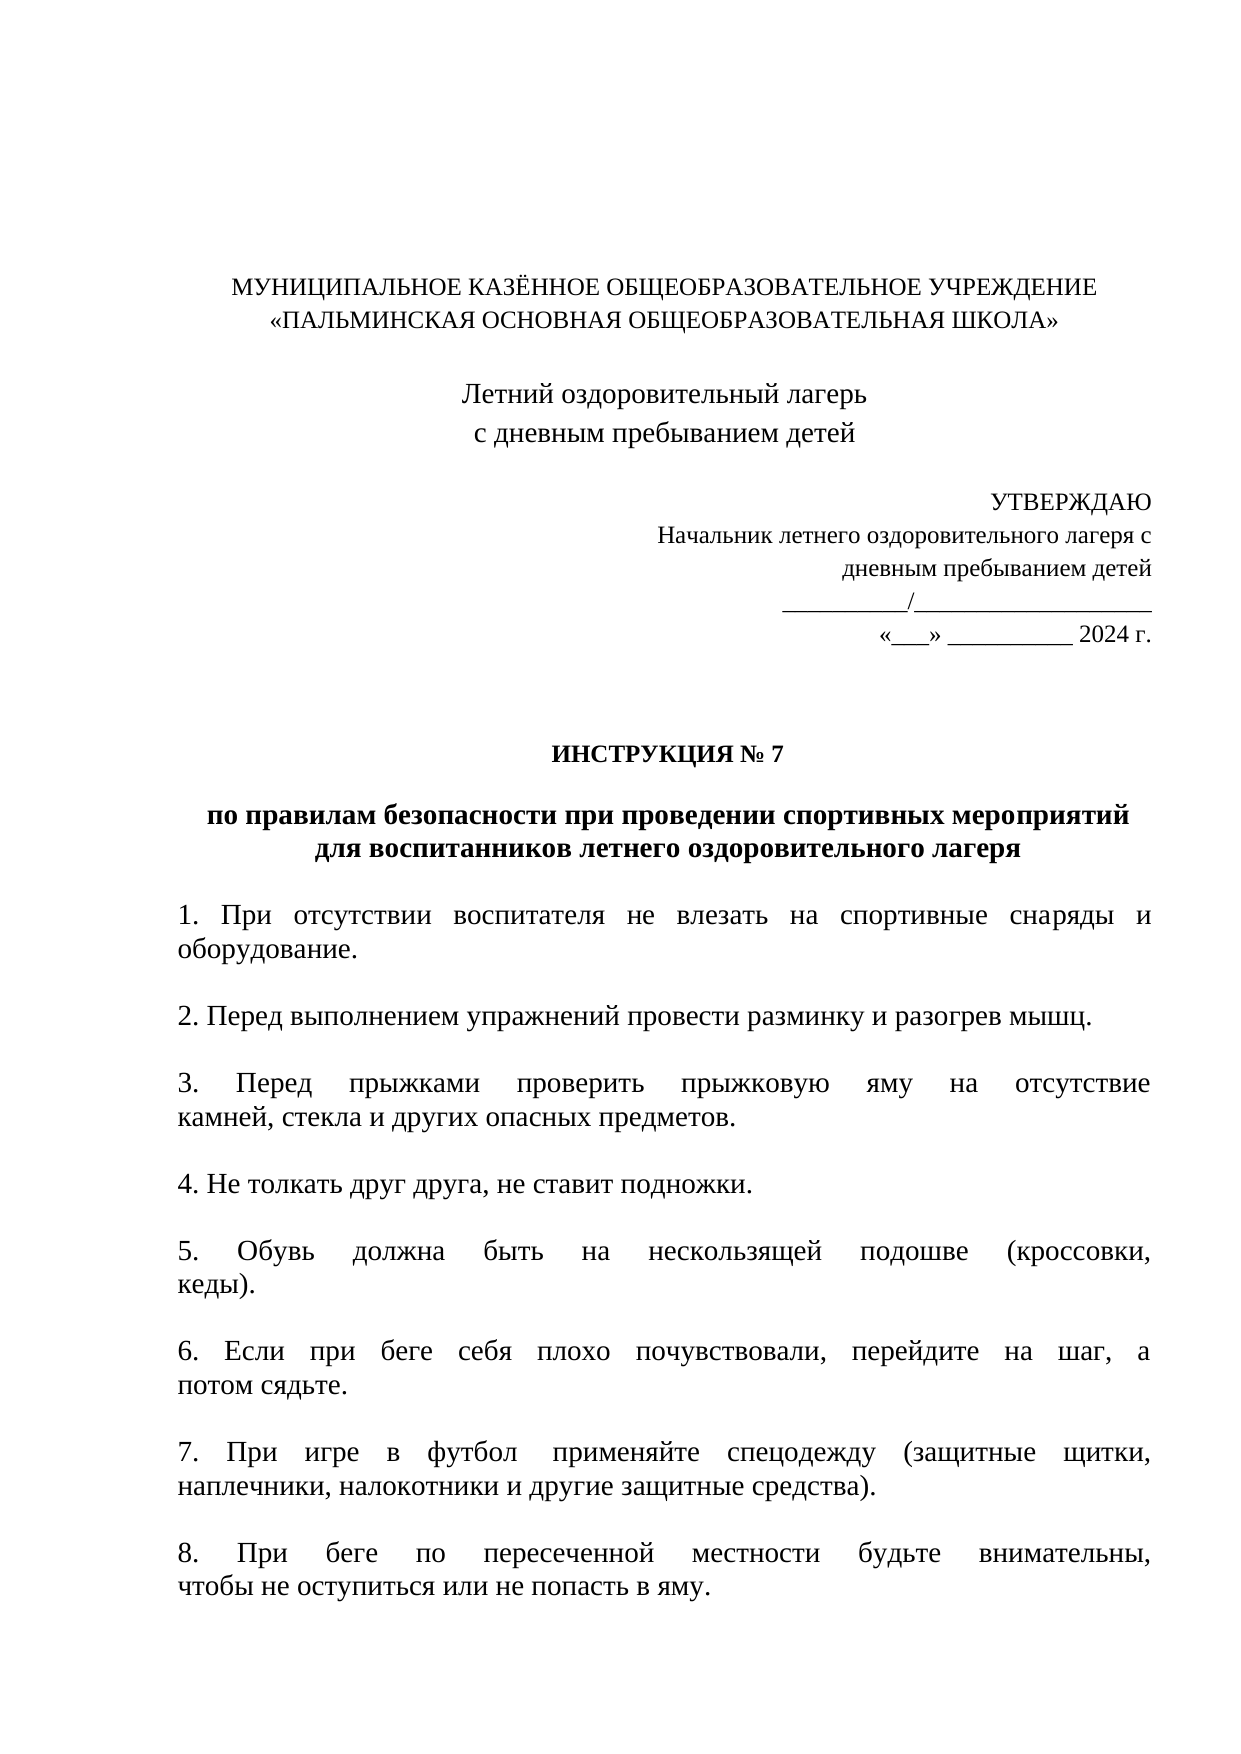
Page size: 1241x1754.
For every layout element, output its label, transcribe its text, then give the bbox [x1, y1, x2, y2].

text 3. Перед прыжками проверить прыжковую яму на отсутствие камней, стекла и других опасных предметов. [177, 1065, 1152, 1132]
text 1. При отсутствии воспитателя не влезать на спортивные снаряды и оборудование. [177, 897, 1152, 964]
text с дневным пребыванием детей [177, 415, 1152, 449]
text 4. Не толкать друг друга, не ставит подножки. [177, 1166, 1152, 1199]
text 2. Перед выполнением упражнений провести разминку и разогрев мышц. [177, 998, 1152, 1032]
text Летний оздоровительный лагерь [177, 377, 1152, 410]
text 7. При игре в футбол применяйте спецодежду (защитные щитки, наплечники, налокотники и другие защитные средства). [177, 1434, 1152, 1501]
text 6. Если при беге себя плохо почувствовали, перейдите на шаг, а потом сядьте. [177, 1333, 1152, 1401]
text ИНСТРУКЦИЯ № 7 [177, 739, 1152, 768]
text «ПАЛЬМИНСКАЯ ОСНОВНАЯ ОБЩЕОБРАЗОВАТЕЛЬНАЯ ШКОЛА» [177, 305, 1152, 334]
text 8. При беге по пересеченной местности будьте внимательны, чтобы не оступиться или не попасть в яму. [177, 1535, 1152, 1602]
text МУНИЦИПАЛЬНОЕ КАЗЁННОЕ ОБЩЕОБРАЗОВАТЕЛЬНОЕ УЧРЕЖДЕНИЕ [177, 272, 1152, 301]
text «___» __________ 2024 г. [177, 619, 1152, 647]
text по правилам безопасности при проведении спортивных мероприятий [177, 797, 1152, 830]
text дневным пребыванием детей [177, 553, 1152, 581]
text Начальник летнего оздоровительного лагеря с [177, 520, 1152, 548]
text __________/___________________ [177, 586, 1152, 614]
text 5. Обувь должна быть на нескользящей подошве (кроссовки, кеды). [177, 1233, 1152, 1300]
text УТВЕРЖДАЮ [177, 487, 1152, 515]
text для воспитанников летнего оздоровительного лагеря [177, 830, 1152, 864]
